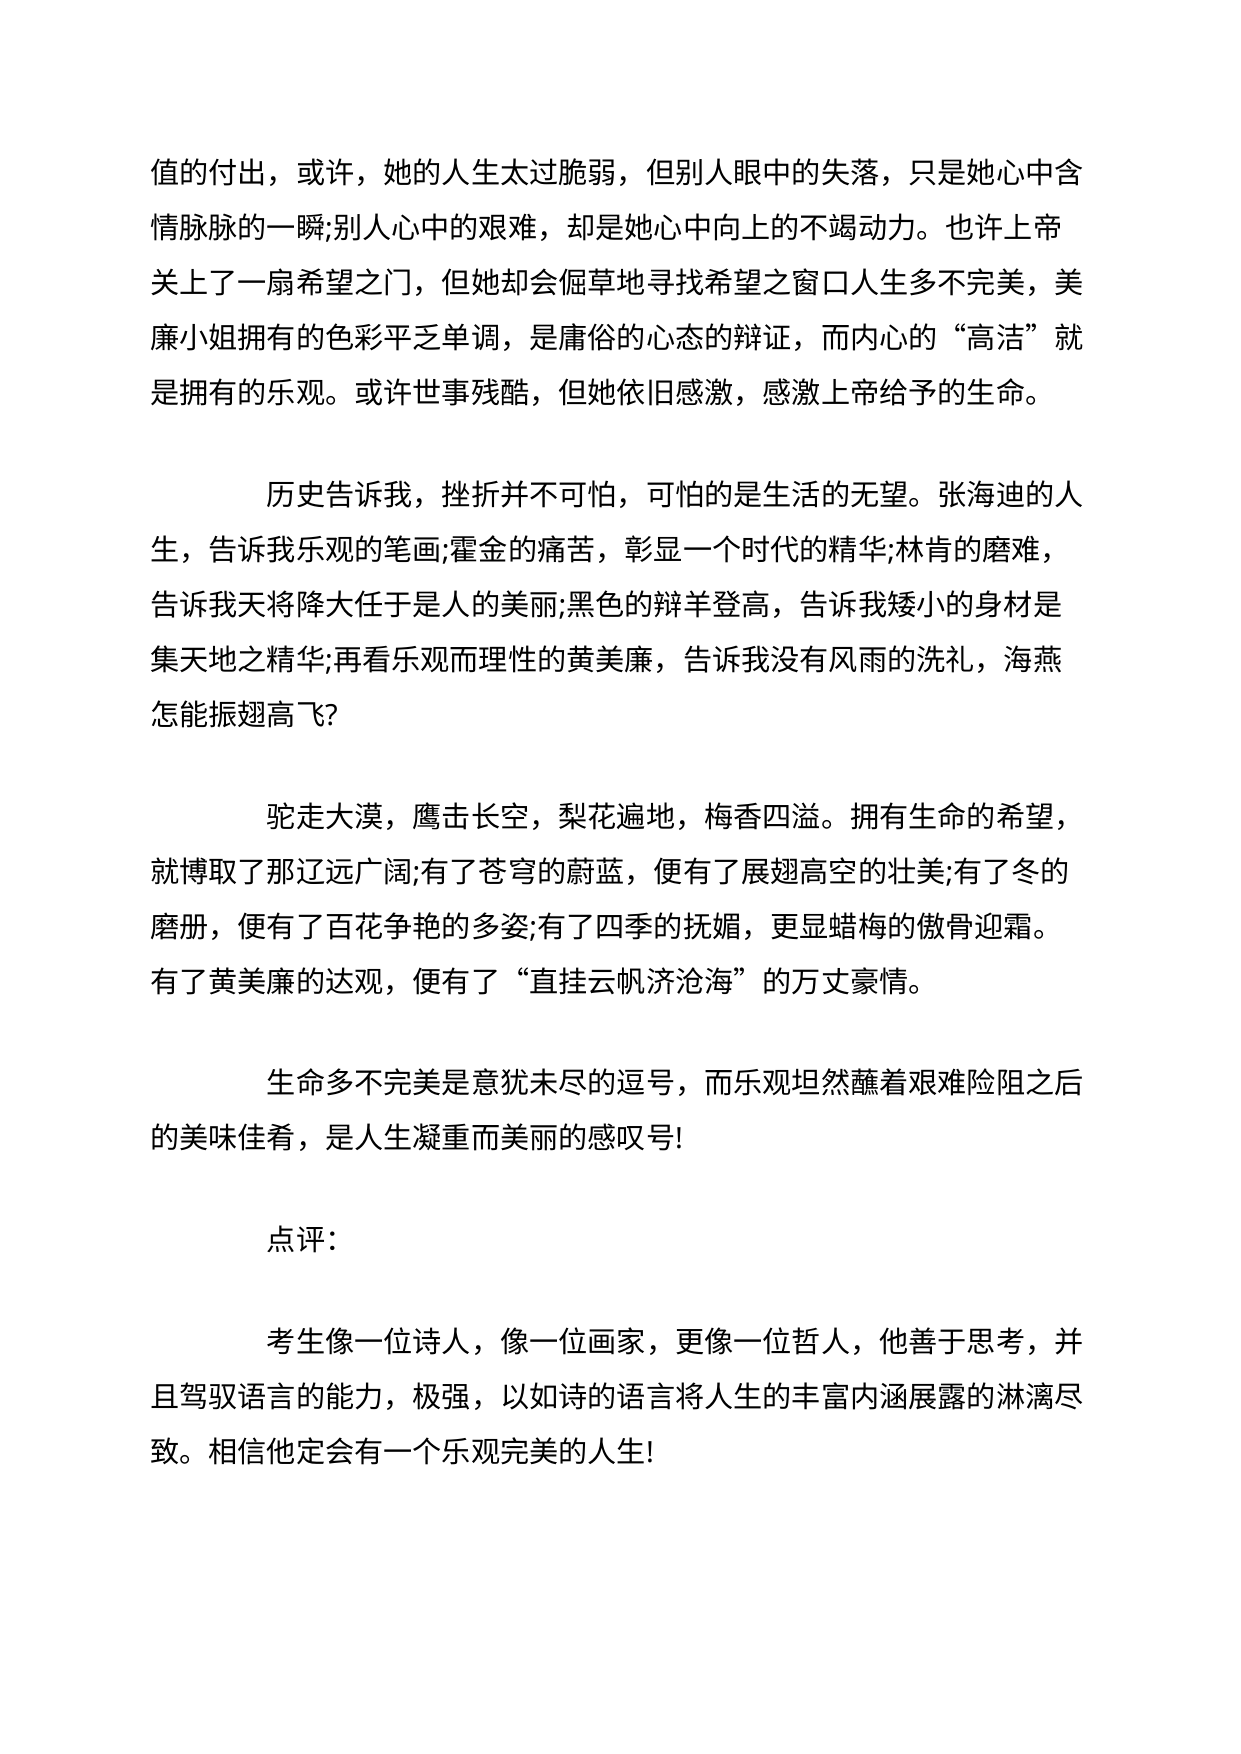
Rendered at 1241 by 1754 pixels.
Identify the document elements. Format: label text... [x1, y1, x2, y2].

text 考生像一位诗人，像一位画家，更像一位哲人，他善于思考，并且驾驭语言的能力，极强，以如诗的语言将人生的丰富内涵展露的淋漓尽致。相信他定会有一个乐观完美的人生! [150, 1319, 1090, 1471]
text 生命多不完美是意犹未尽的逗号，而乐观坦然蘸着艰难险阻之后的美味佳肴，是人生凝重而美丽的感叹号! [150, 1060, 1090, 1157]
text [150, 150, 1090, 412]
text 驼走大漠，鹰击长空，梨花遍地，梅香四溢。拥有生命的希望，就博取了那辽远广阔;有了苍穹的蔚蓝，便有了展翅高空的壮美;有了冬的磨册，便有了百花争艳的多姿;有了四季的抚媚，更显蜡梅的傲骨迎霜。有了黄美廉的达观，便有了“直挂云帆济沧海”的万丈豪情。 [150, 793, 1090, 1001]
text 历史告诉我，挫折并不可怕，可怕的是生活的无望。张海迪的人生，告诉我乐观的笔画;霍金的痛苦，彰显一个时代的精华;林肯的磨难，告诉我天将降大任于是人的美丽;黑色的辩羊登高，告诉我矮小的身材是集天地之精华;再看乐观而理性的黄美廉，告诉我没有风雨的洗礼，海燕怎能振翅高飞? [150, 471, 1090, 734]
text 点评： [150, 1217, 1090, 1259]
